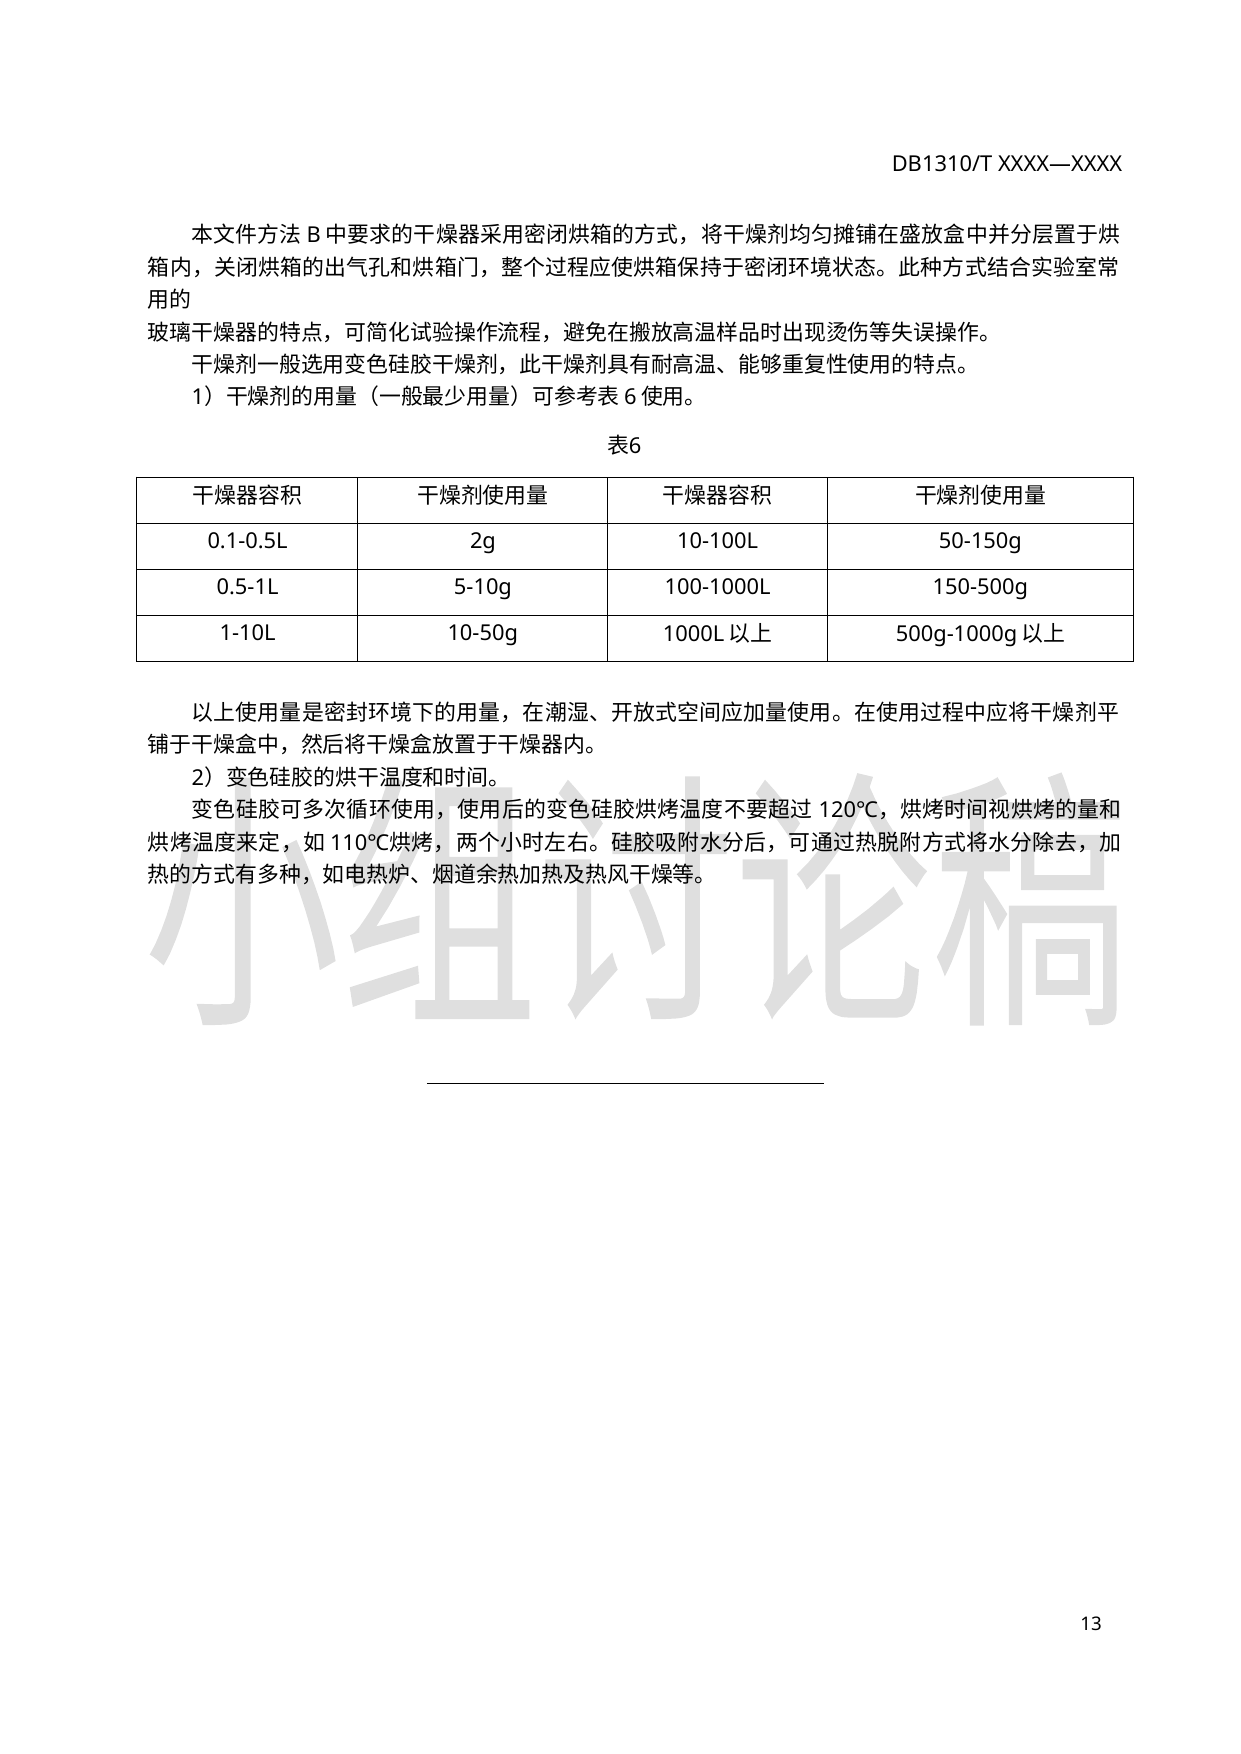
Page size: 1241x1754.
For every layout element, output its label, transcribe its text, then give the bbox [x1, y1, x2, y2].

table_cell 50-150g [828, 524, 1133, 569]
text 1）干燥剂的用量（一般最少用量）可参考表6使用。 [148, 379, 1122, 412]
table_cell 500g-1000g以上 [828, 616, 1133, 661]
table_cell 0.1-0.5L [137, 524, 357, 569]
table_header 干燥器容积 [137, 478, 357, 523]
table_cell 10-100L [608, 524, 827, 569]
text 本文件方法B中要求的干燥器采用密闭烘箱的方式，将干燥剂均匀摊铺在盛放盒中并分层置于烘箱内，关闭烘箱的出气孔和烘箱门，整个过程应使烘箱保持于密闭环境状态。此种方式结合实验室常用的 [148, 217, 1122, 314]
text 2）变色硅胶的烘干温度和时间。 [148, 759, 1122, 792]
table_cell 1-10L [137, 616, 357, 661]
table_cell 0.5-1L [137, 570, 357, 615]
table_header 干燥剂使用量 [828, 478, 1133, 523]
table_cell 1000L以上 [608, 616, 827, 661]
table_cell 5-10g [358, 570, 607, 615]
text 变色硅胶可多次循环使用，使用后的变色硅胶烘烤温度不要超过120℃，烘烤时间视烘烤的量和烘烤温度来定，如110℃烘烤，两个小时左右。硅胶吸附水分后，可通过热脱附方式将水分除去，加热的方式有多种，如电热炉、烟道余热加热及热风干燥等。 [148, 792, 1122, 889]
table_header 干燥剂使用量 [358, 478, 607, 523]
table_cell 100-1000L [608, 570, 827, 615]
table_header 干燥器容积 [608, 478, 827, 523]
table_cell 150-500g [828, 570, 1133, 615]
table_cell 2g [358, 524, 607, 569]
text 干燥剂一般选用变色硅胶干燥剂，此干燥剂具有耐高温、能够重复性使用的特点。 [148, 347, 1122, 379]
text 以上使用量是密封环境下的用量，在潮湿、开放式空间应加量使用。在使用过程中应将干燥剂平铺于干燥盒中，然后将干燥盒放置于干燥器内。 [148, 694, 1122, 759]
table_cell 10-50g [358, 616, 607, 661]
text 玻璃干燥器的特点，可简化试验操作流程，避免在搬放高温样品时出现烫伤等失误操作。 [148, 314, 1122, 347]
